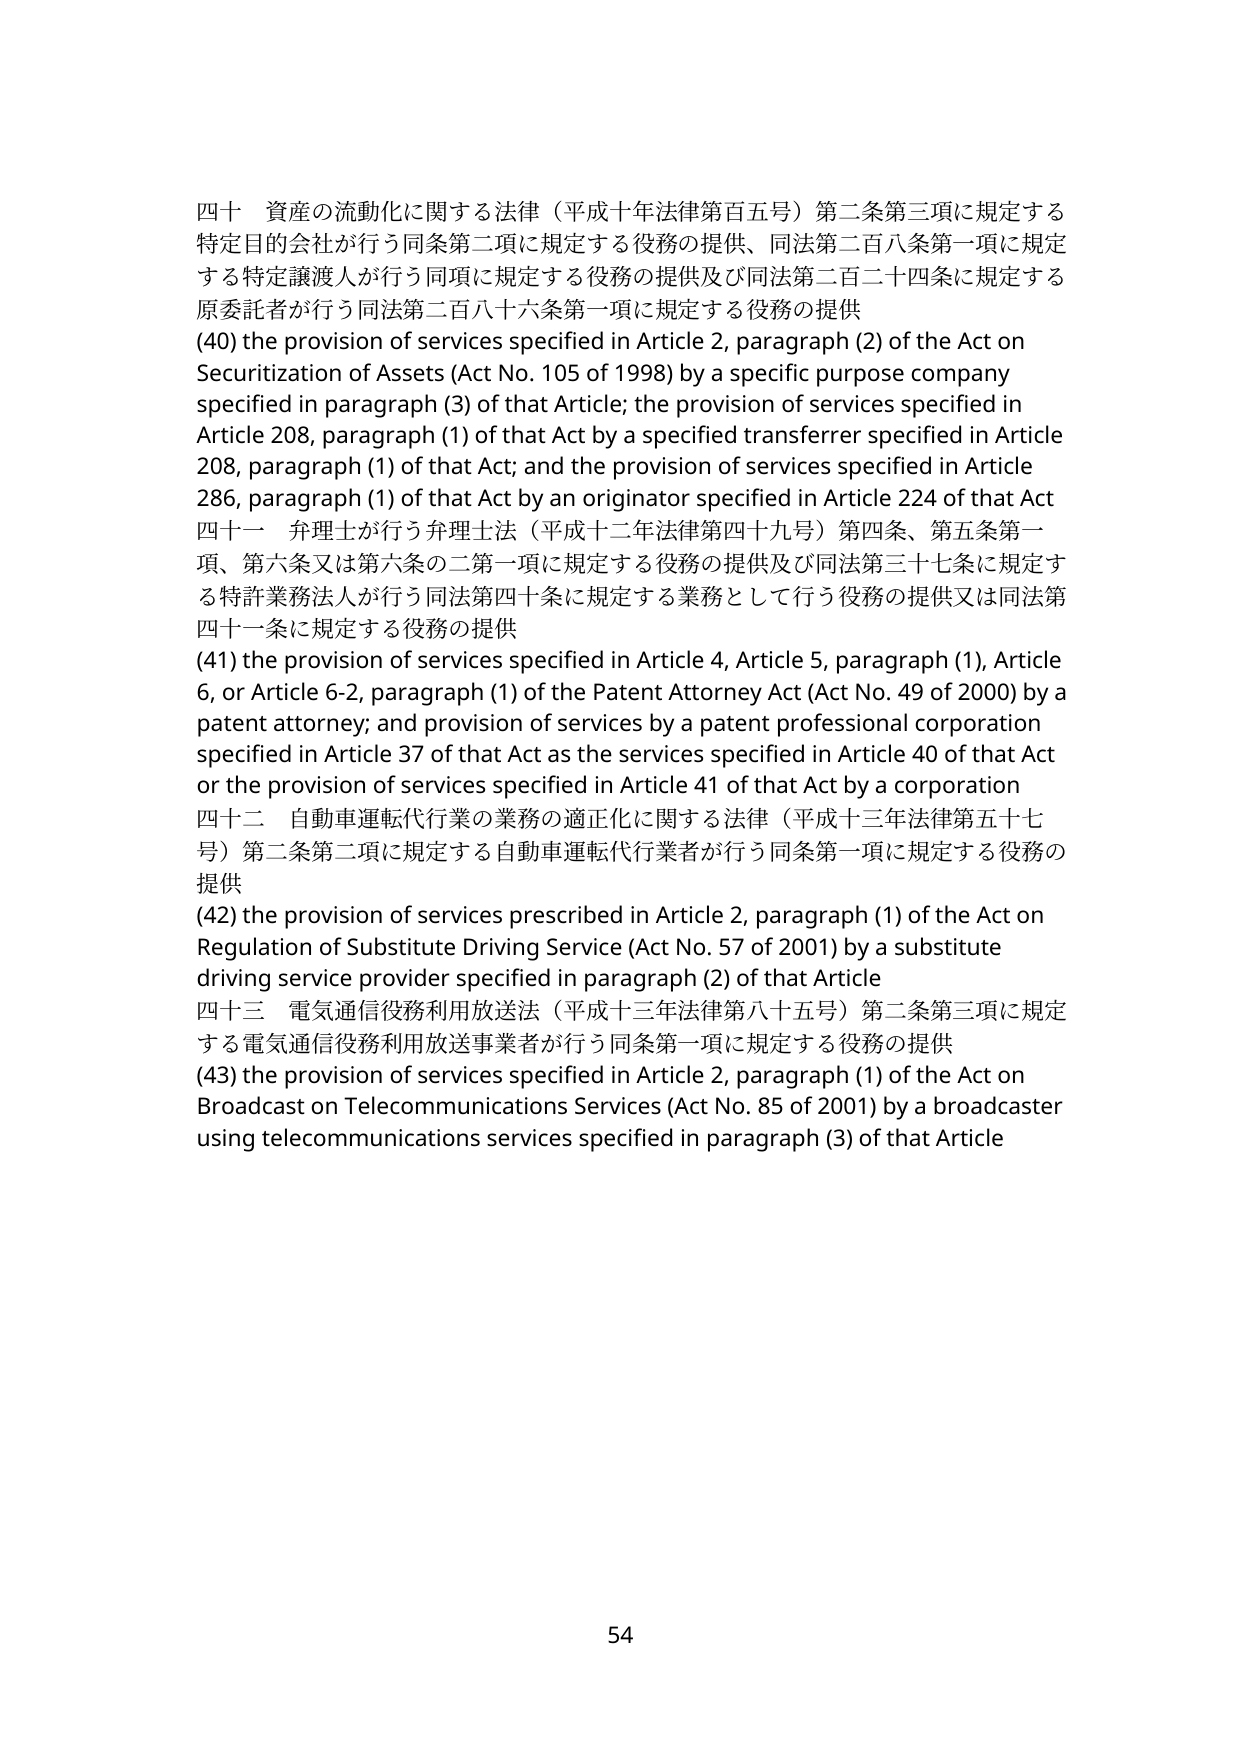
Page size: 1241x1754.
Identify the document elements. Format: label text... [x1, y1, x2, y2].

table_cell 四十三 電気通信役務利用放送法（平成十三年法律第八十五号）第二条第三項に規定する電気通信役務利用放送事業者が行う同条第一項に規定する役務の提供 (43) the provision of services specified in Article 2, paragraph (1) of the Act on Broadcast on Telecommunications Services (Act No. 85 of 2001) by a broadcaster using telecommunications services specified in paragraph (3) of that Article [185, 993, 1091, 1153]
table_cell 四十二 自動車運転代行業の業務の適正化に関する法律（平成十三年法律第五十七号）第二条第二項に規定する自動車運転代行業者が行う同条第一項に規定する役務の提供 (42) the provision of services prescribed in Article 2, paragraph (1) of the Act on Regulation of Substitute Driving Service (Act No. 57 of 2001) by a substitute driving service provider specified in paragraph (2) of that Article [185, 801, 1091, 993]
table_cell 四十一 弁理士が行う弁理士法（平成十二年法律第四十九号）第四条、第五条第一項、第六条又は第六条の二第一項に規定する役務の提供及び同法第三十七条に規定する特許業務法人が行う同法第四十条に規定する業務として行う役務の提供又は同法第四十一条に規定する役務の提供 (41) the provision of services specified in Article 4, Article 5, paragraph (1), Article 6, or Article 6-2, paragraph (1) of the Patent Attorney Act (Act No. 49 of 2000) by a patent attorney; and provision of services by a patent professional corporation specified in Article 37 of that Act as the services specified in Article 40 of that Act or the provision of services specified in Article 41 of that Act by a corporation [185, 513, 1091, 801]
table_cell 四十 資産の流動化に関する法律（平成十年法律第百五号）第二条第三項に規定する特定目的会社が行う同条第二項に規定する役務の提供、同法第二百八条第一項に規定する特定譲渡人が行う同項に規定する役務の提供及び同法第二百二十四条に規定する原委託者が行う同法第二百八十六条第一項に規定する役務の提供 (40) the provision of services specified in Article 2, paragraph (2) of the Act on Securitization of Assets (Act No. 105 of 1998) by a specific purpose company specified in paragraph (3) of that Article; the provision of services specified in Article 208, paragraph (1) of that Act by a specified transferrer specified in Article 208, paragraph (1) of that Act; and the provision of services specified in Article 286, paragraph (1) of that Act by an originator specified in Article 224 of that Act [185, 194, 1091, 513]
